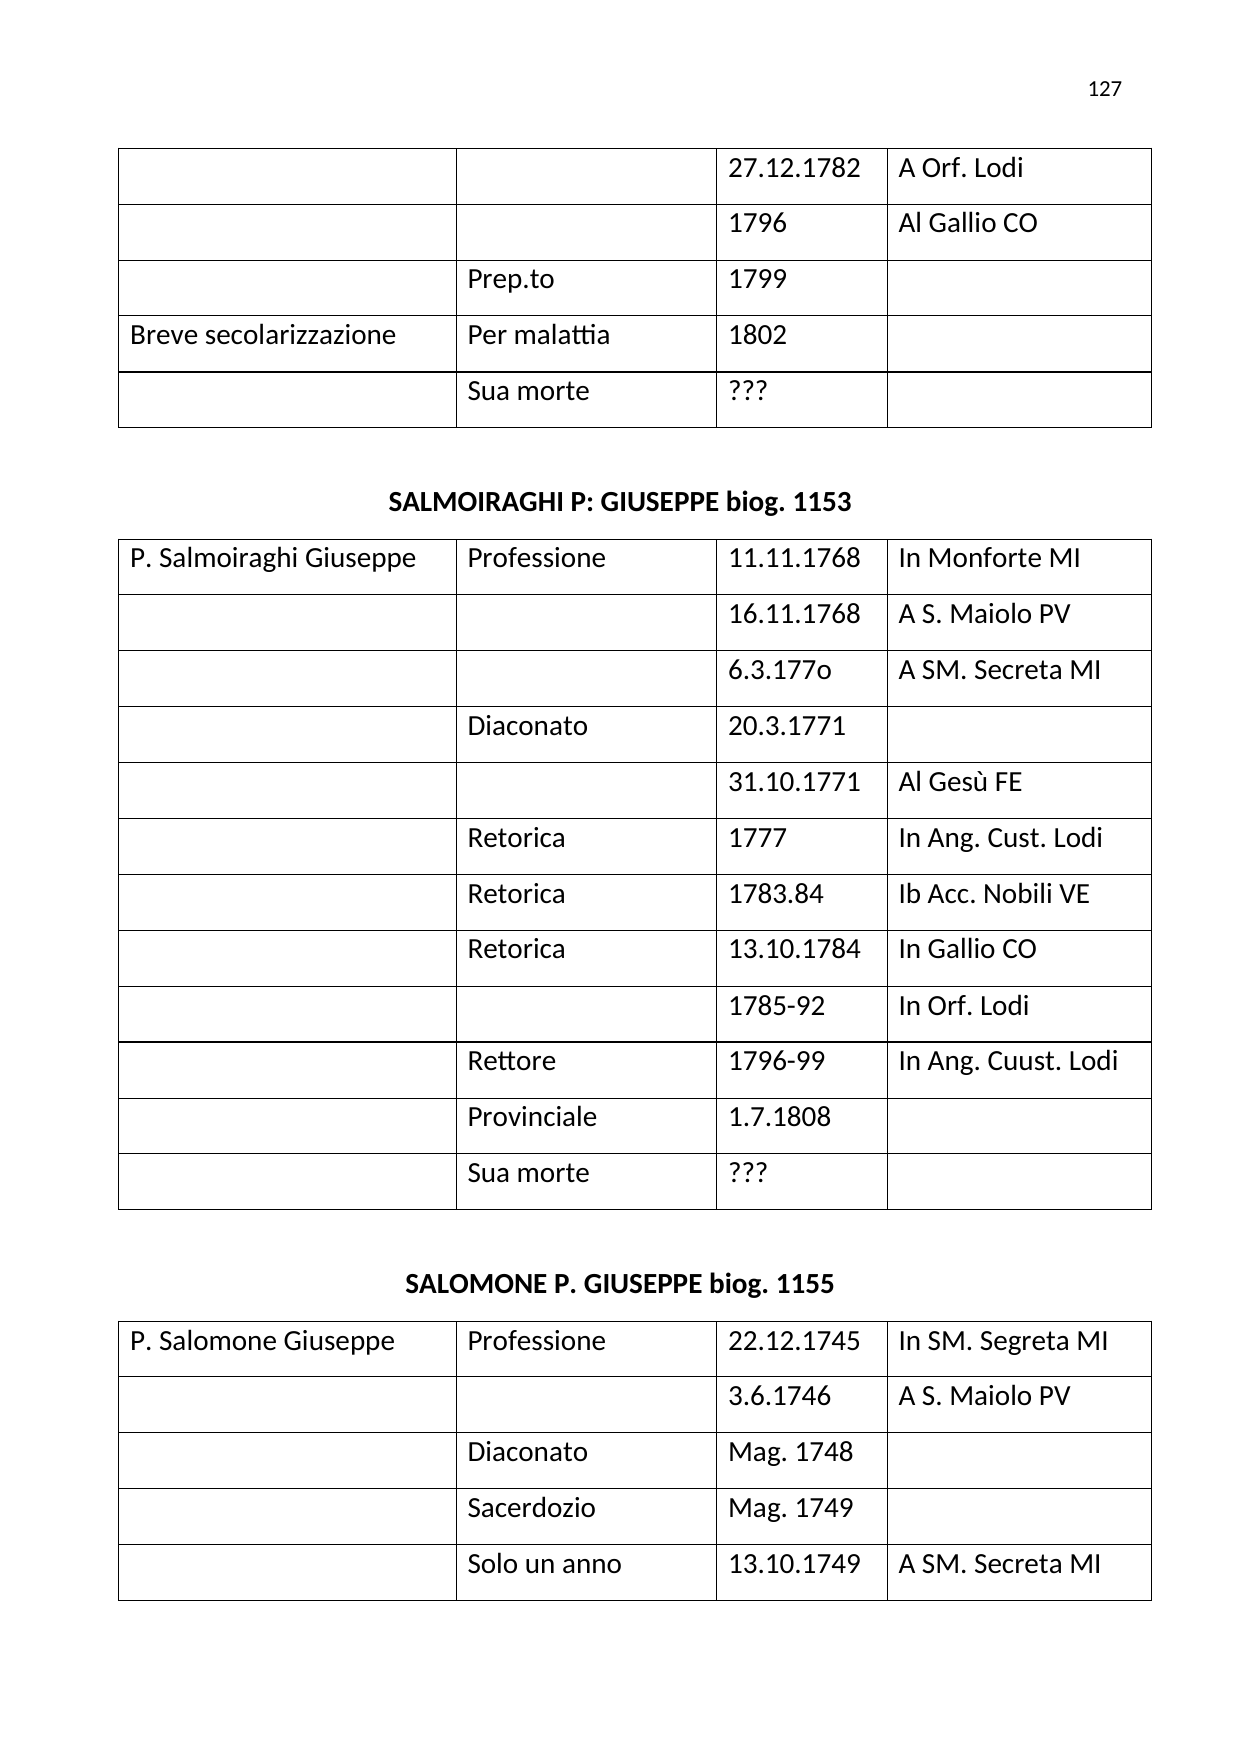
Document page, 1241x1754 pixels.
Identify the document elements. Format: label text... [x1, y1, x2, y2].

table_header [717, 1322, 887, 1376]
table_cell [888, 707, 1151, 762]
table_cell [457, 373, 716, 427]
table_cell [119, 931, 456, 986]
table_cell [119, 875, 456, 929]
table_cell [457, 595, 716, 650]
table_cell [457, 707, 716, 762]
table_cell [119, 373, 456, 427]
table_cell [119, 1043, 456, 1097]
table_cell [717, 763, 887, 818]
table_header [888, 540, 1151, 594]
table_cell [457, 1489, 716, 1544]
text SALOMONE P. GIUSEPPE biog. 1155 [118, 1265, 1122, 1301]
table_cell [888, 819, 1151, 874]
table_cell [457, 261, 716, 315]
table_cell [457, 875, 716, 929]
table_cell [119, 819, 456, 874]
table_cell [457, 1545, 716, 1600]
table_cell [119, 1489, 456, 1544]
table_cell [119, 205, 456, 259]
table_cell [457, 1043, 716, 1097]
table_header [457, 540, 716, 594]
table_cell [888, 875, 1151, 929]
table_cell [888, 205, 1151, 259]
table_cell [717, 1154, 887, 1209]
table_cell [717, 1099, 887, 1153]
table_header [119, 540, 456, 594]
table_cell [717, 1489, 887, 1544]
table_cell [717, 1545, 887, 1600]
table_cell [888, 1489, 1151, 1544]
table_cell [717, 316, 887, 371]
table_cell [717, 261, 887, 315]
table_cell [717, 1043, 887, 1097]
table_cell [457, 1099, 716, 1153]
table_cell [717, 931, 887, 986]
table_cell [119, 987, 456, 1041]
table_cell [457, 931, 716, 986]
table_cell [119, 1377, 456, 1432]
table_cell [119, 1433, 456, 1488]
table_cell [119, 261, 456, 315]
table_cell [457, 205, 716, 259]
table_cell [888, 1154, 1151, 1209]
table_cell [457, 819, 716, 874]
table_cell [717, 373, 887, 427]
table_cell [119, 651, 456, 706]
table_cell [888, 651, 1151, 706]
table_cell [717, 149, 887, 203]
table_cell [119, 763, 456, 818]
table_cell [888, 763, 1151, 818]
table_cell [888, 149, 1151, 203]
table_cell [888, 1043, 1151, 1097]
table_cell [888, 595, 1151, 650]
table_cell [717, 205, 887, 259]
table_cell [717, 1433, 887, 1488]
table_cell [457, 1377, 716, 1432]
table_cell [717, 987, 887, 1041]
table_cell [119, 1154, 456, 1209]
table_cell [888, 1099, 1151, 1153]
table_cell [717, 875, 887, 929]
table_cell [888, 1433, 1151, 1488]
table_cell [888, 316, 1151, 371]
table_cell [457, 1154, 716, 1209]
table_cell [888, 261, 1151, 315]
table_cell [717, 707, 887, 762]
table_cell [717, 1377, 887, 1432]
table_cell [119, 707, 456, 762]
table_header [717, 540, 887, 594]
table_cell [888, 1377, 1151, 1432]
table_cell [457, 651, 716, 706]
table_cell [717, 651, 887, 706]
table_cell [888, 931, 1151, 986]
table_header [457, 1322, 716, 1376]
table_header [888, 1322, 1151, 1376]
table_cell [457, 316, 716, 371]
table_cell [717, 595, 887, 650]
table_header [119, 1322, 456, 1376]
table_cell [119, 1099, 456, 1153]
text SALMOIRAGHI P: GIUSEPPE biog. 1153 [118, 483, 1122, 519]
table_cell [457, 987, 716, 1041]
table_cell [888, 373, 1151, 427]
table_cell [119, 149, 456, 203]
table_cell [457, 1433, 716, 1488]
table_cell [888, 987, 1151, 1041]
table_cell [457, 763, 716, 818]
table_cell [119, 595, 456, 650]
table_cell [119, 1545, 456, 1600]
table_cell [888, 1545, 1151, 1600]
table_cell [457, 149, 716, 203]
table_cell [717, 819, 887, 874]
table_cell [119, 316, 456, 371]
